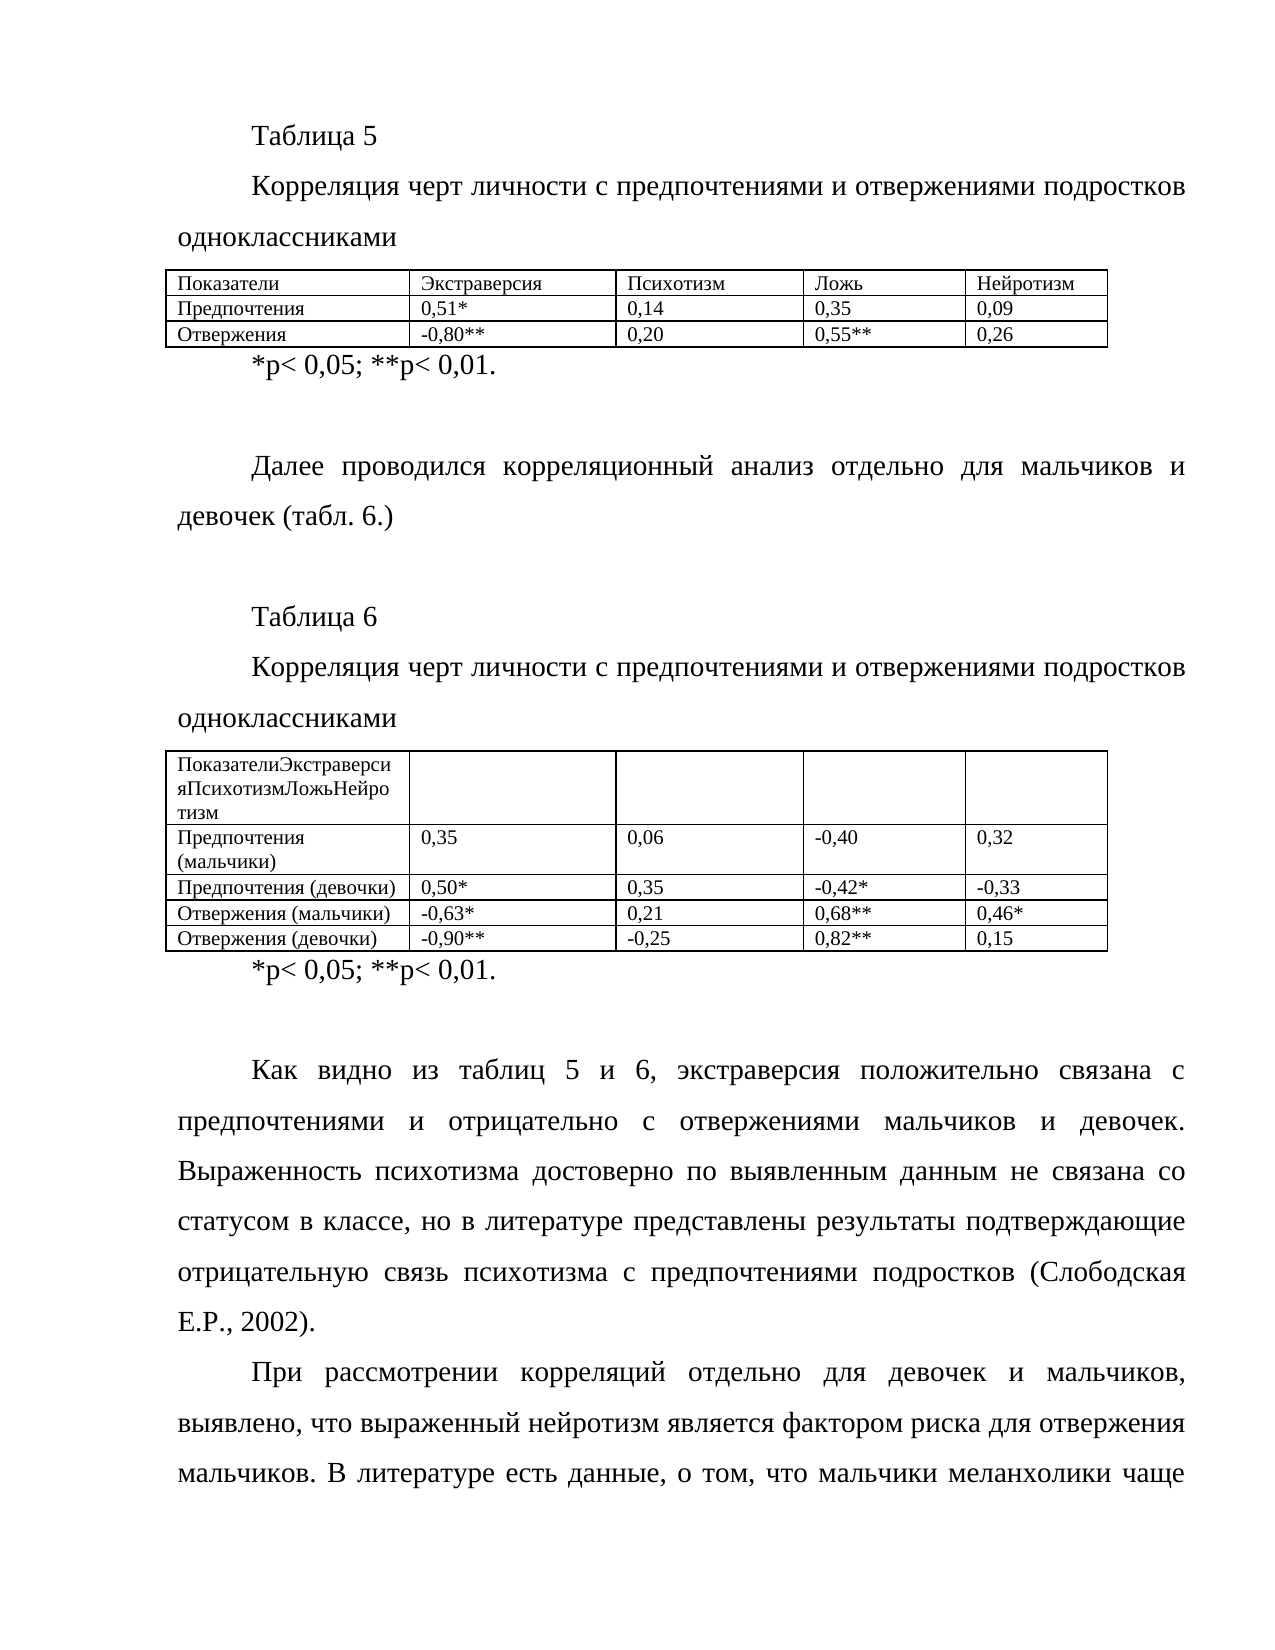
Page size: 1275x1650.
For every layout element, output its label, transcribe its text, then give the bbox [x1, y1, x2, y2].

table_cell 0,09 [966, 296, 1107, 320]
table_header [617, 752, 803, 824]
table_cell -0,80** [410, 322, 615, 346]
table_cell 0,46* [966, 901, 1107, 925]
table_header Экстраверсия [410, 271, 615, 295]
table_cell -0,40 [804, 825, 965, 873]
text Далее проводился корреляционный анализ отдельно для мальчиков и девочек (табл. 6.) [177, 448, 1186, 532]
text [177, 1354, 1186, 1488]
table_cell 0,21 [617, 901, 803, 925]
table_cell -0,42* [804, 875, 965, 899]
table_cell 0,15 [966, 926, 1107, 950]
text Таблица 6 [177, 599, 1186, 633]
text *p< 0,05; **p< 0,01. [177, 952, 1186, 985]
table_header Показатели [167, 271, 409, 295]
text Корреляция черт личности с предпочтениями и отвержениями подростков одноклассниками [177, 649, 1186, 733]
table_cell Предпочтения (мальчики) [167, 825, 409, 873]
table_cell 0,35 [617, 875, 803, 899]
table_cell 0,20 [617, 322, 803, 346]
table_cell 0,35 [804, 296, 965, 320]
table_cell Отвержения (мальчики) [167, 901, 409, 925]
table_header [410, 752, 615, 824]
text Как видно из таблиц 5 и 6, экстраверсия положительно связана с предпочтениями и отрицательно с отвержениями мальчиков и девочек. Выраженность психотизма достоверно по выявленным данным не связана со статусом в классе, но в литературе представлены результаты подтверждающие отрицательную связь психотизма с предпочтениями подростков (Слободская Е.Р., 2002). [177, 1052, 1186, 1338]
table_cell 0,68** [804, 901, 965, 925]
text *p< 0,05; **p< 0,01. [177, 347, 1186, 381]
table_header ПоказателиЭкстраверсияПсихотизмЛожьНейротизм [167, 752, 409, 824]
table_cell 0,50* [410, 875, 615, 899]
table_cell 0,06 [617, 825, 803, 873]
table_header Нейротизм [966, 271, 1107, 295]
table_cell Отвержения (девочки) [167, 926, 409, 950]
table_cell -0,25 [617, 926, 803, 950]
text Корреляция черт личности с предпочтениями и отвержениями подростков одноклассниками [177, 168, 1186, 252]
table_header [966, 752, 1107, 824]
text Таблица 5 [177, 118, 1186, 152]
table_cell Предпочтения [167, 296, 409, 320]
table_cell -0,33 [966, 875, 1107, 899]
table_cell 0,14 [617, 296, 803, 320]
table_header Психотизм [617, 271, 803, 295]
table_header [804, 752, 965, 824]
table_cell 0,26 [966, 322, 1107, 346]
table_header Ложь [804, 271, 965, 295]
table_cell -0,90** [410, 926, 615, 950]
table_cell 0,32 [966, 825, 1107, 873]
table_cell 0,35 [410, 825, 615, 873]
table_cell 0,55** [804, 322, 965, 346]
table_cell Предпочтения (девочки) [167, 875, 409, 899]
table_cell 0,82** [804, 926, 965, 950]
table_cell 0,51* [410, 296, 615, 320]
table_cell -0,63* [410, 901, 615, 925]
table_cell Отвержения [167, 322, 409, 346]
